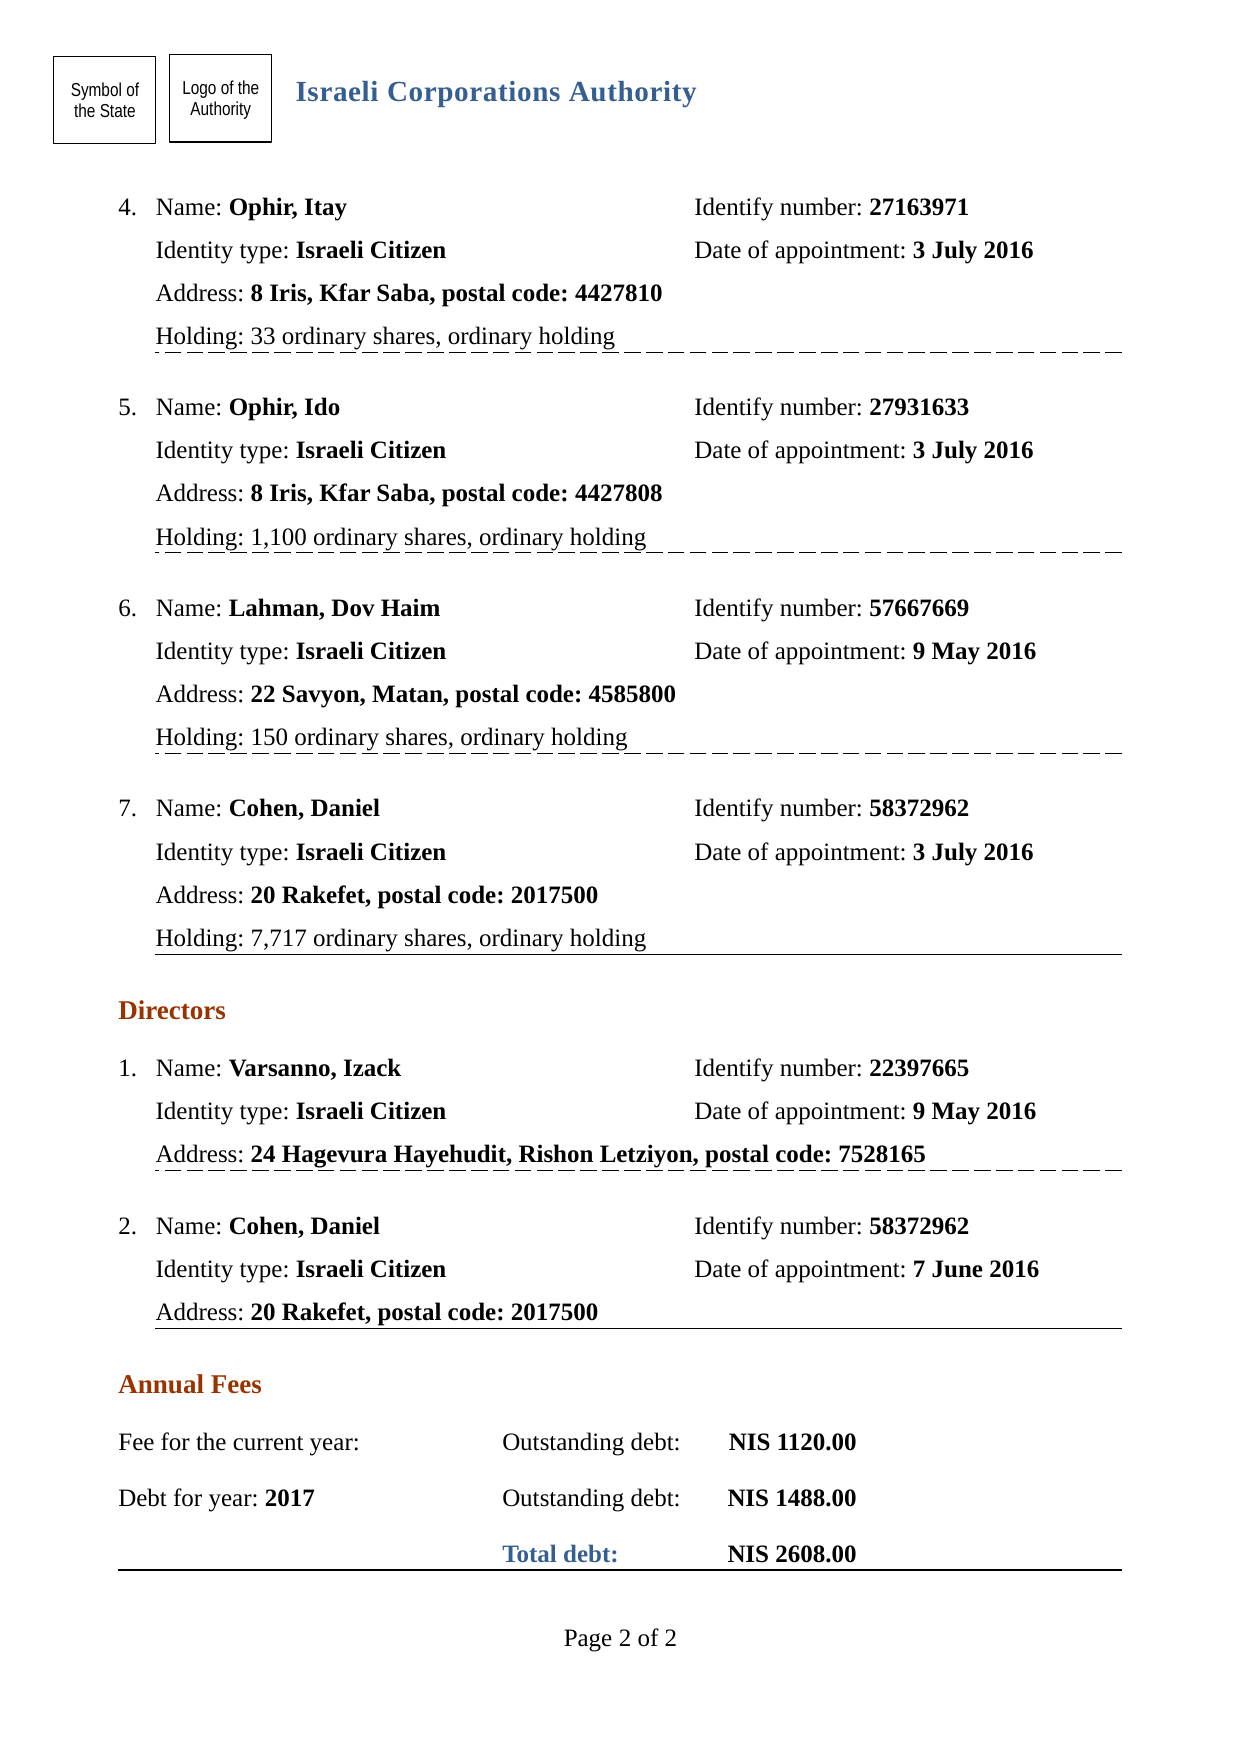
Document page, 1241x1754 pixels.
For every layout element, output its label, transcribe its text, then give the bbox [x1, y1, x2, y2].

subtitle Annual Fees [118, 1368, 1122, 1399]
text Holding: 7,717 ordinary shares, ordinary holding [155, 923, 1122, 954]
text Fee for the current year: Outstanding debt: NIS 1120.00 [118, 1427, 1122, 1456]
text Identity type: Israeli Citizen Date of appointment: 9 May 2016 [155, 636, 1122, 665]
text Identity type: Israeli Citizen Date of appointment: 3 July 2016 [155, 435, 1122, 464]
text Identity type: Israeli Citizen Date of appointment: 9 May 2016 [155, 1096, 1122, 1125]
text Identity type: Israeli Citizen Date of appointment: 3 July 2016 [155, 837, 1122, 865]
text Address: 8 Iris, Kfar Saba, postal code: 4427808 [155, 478, 1122, 507]
text Name: Cohen, Daniel Identify number: 58372962 [118, 1211, 1122, 1239]
text Holding: 1,100 ordinary shares, ordinary holding [155, 522, 1122, 553]
text Name: Cohen, Daniel Identify number: 58372962 [118, 793, 1122, 822]
text Address: 20 Rakefet, postal code: 2017500 [155, 1297, 1122, 1328]
text Total debt: NIS 2608.00 [118, 1539, 1122, 1569]
text Address: 22 Savyon, Matan, postal code: 4585800 [155, 679, 1122, 708]
text Holding: 33 ordinary shares, ordinary holding [155, 321, 1122, 353]
text Address: 24 Hagevura Hayehudit, Rishon Letziyon, postal code: 7528165 [155, 1139, 1122, 1171]
text Address: 8 Iris, Kfar Saba, postal code: 4427810 [155, 278, 1122, 307]
text Address: 20 Rakefet, postal code: 2017500 [155, 880, 1122, 908]
list Name: Varsanno, Izack Identify number: 22397665 [118, 1053, 1122, 1082]
text Debt for year: 2017 Outstanding debt: NIS 1488.00 [118, 1483, 1122, 1512]
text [155, 235, 1122, 263]
text Name: Lahman, Dov Haim Identify number: 57667669 [118, 593, 1122, 622]
subtitle Directors [118, 994, 1122, 1025]
text Holding: 150 ordinary shares, ordinary holding [155, 722, 1122, 754]
text Name: Ophir, Itay Identify number: 27163971 [118, 192, 1122, 220]
text Name: Ophir, Ido Identify number: 27931633 [118, 392, 1122, 421]
text Identity type: Israeli Citizen Date of appointment: 7 June 2016 [155, 1254, 1122, 1283]
